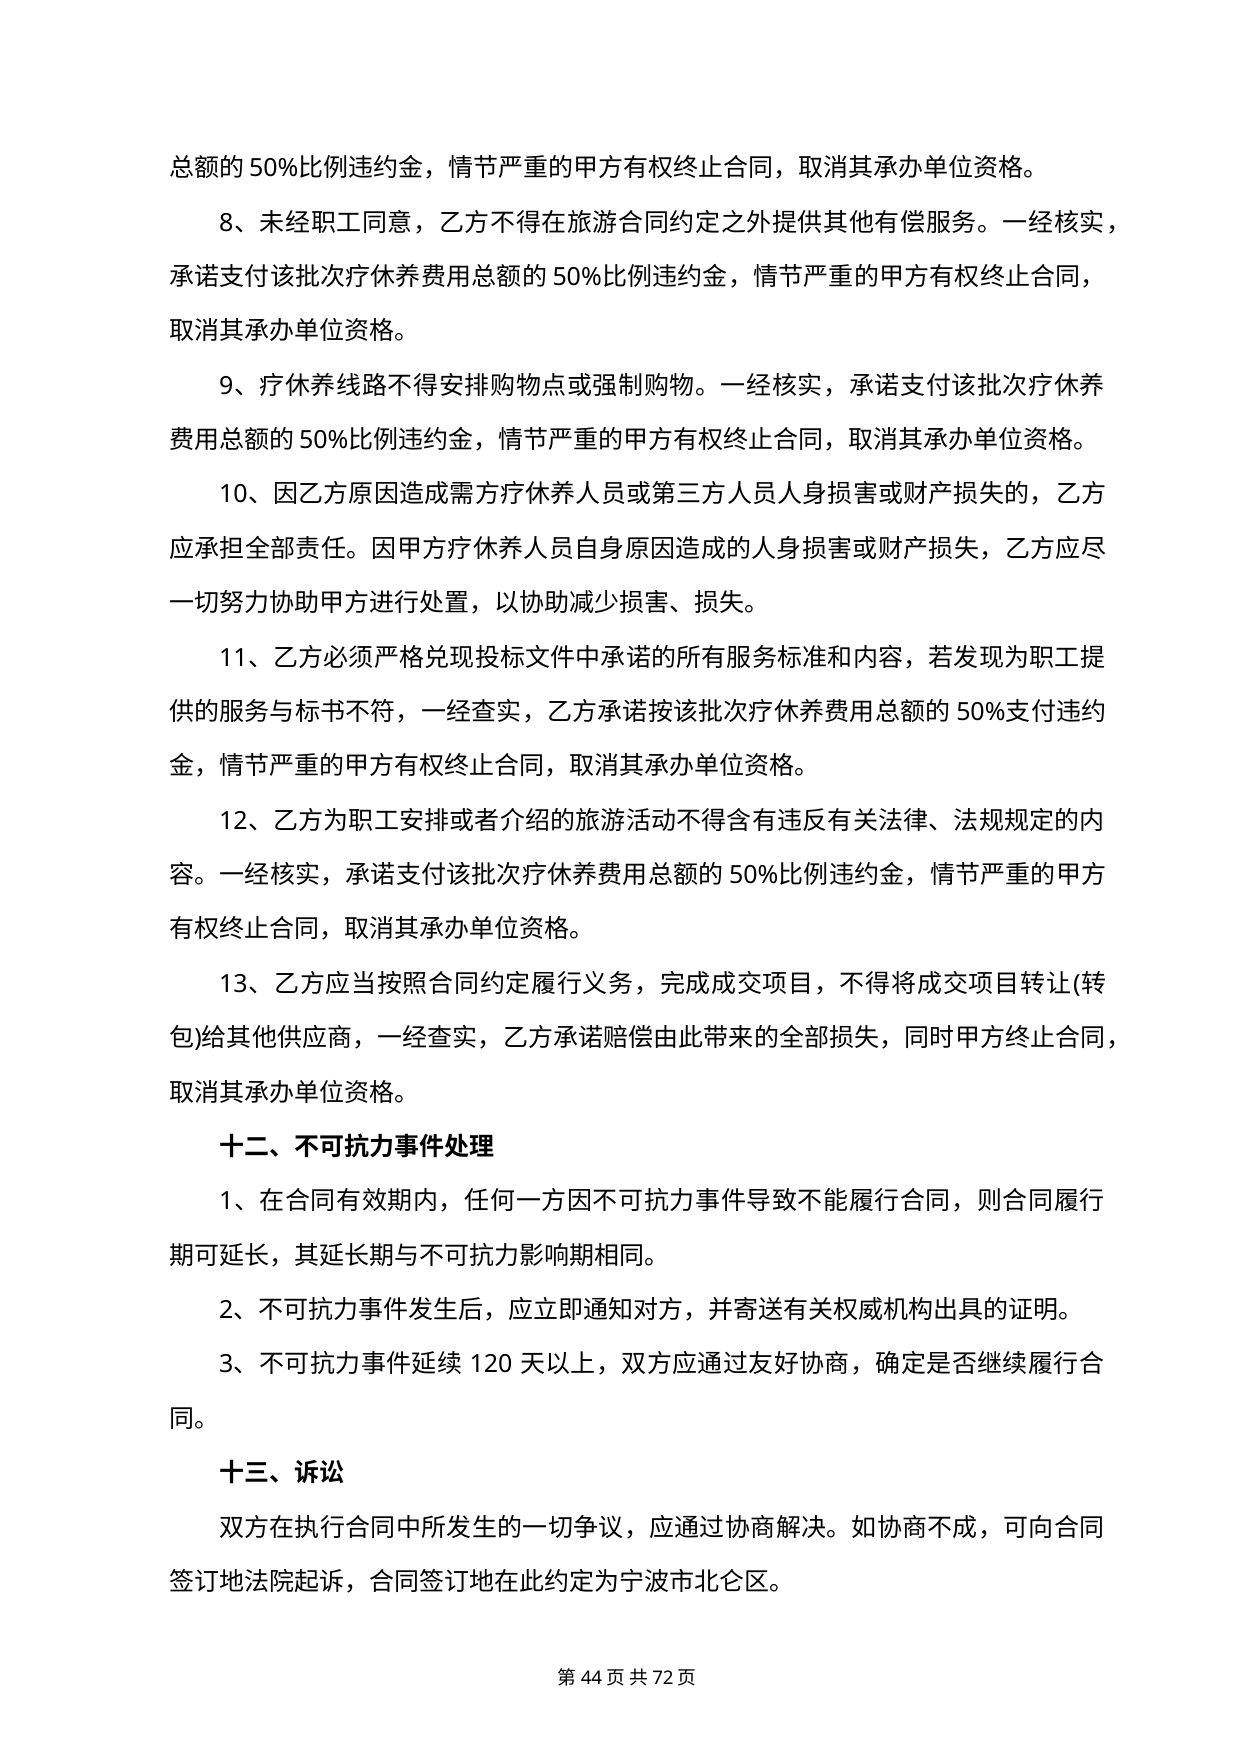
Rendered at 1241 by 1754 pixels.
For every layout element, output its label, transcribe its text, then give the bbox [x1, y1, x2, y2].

text 10、因乙方原因造成需方疗休养人员或第三方人员人身损害或财产损失的，乙方应承担全部责任。因甲方疗休养人员自身原因造成的人身损害或财产损失，乙方应尽一切努力协助甲方进行处置，以协助减少损害、损失。 [169, 474, 1106, 619]
text 11、乙方必须严格兑现投标文件中承诺的所有服务标准和内容，若发现为职工提供的服务与标书不符，一经查实，乙方承诺按该批次疗休养费用总额的50%支付违约金，情节严重的甲方有权终止合同，取消其承办单位资格。 [169, 637, 1106, 782]
text 1、在合同有效期内，任何一方因不可抗力事件导致不能履行合同，则合同履行期可延长，其延长期与不可抗力影响期相同。 [169, 1181, 1106, 1271]
text 9、疗休养线路不得安排购物点或强制购物。一经核实，承诺支付该批次疗休养费用总额的50%比例违约金，情节严重的甲方有权终止合同，取消其承办单位资格。 [169, 365, 1106, 456]
text 十三、诉讼 [169, 1453, 1106, 1489]
text 3、不可抗力事件延续 120 天以上，双方应通过友好协商，确定是否继续履行合同。 [169, 1344, 1106, 1434]
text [169, 148, 1106, 184]
text 12、乙方为职工安排或者介绍的旅游活动不得含有违反有关法律、法规规定的内容。一经核实，承诺支付该批次疗休养费用总额的50%比例违约金，情节严重的甲方有权终止合同，取消其承办单位资格。 [169, 800, 1106, 945]
text 2、不可抗力事件发生后，应立即通知对方，并寄送有关权威机构出具的证明。 [169, 1289, 1106, 1326]
text 十二、不可抗力事件处理 [169, 1126, 1106, 1163]
text 双方在执行合同中所发生的一切争议，应通过协商解决。如协商不成，可向合同签订地法院起诉，合同签订地在此约定为宁波市北仑区。 [169, 1507, 1106, 1598]
text 8、未经职工同意，乙方不得在旅游合同约定之外提供其他有偿服务。一经核实，承诺支付该批次疗休养费用总额的50%比例违约金，情节严重的甲方有权终止合同，取消其承办单位资格。 [169, 202, 1106, 347]
text 13、乙方应当按照合同约定履行义务，完成成交项目，不得将成交项目转让(转包)给其他供应商，一经查实，乙方承诺赔偿由此带来的全部损失，同时甲方终止合同，取消其承办单位资格。 [169, 963, 1106, 1108]
